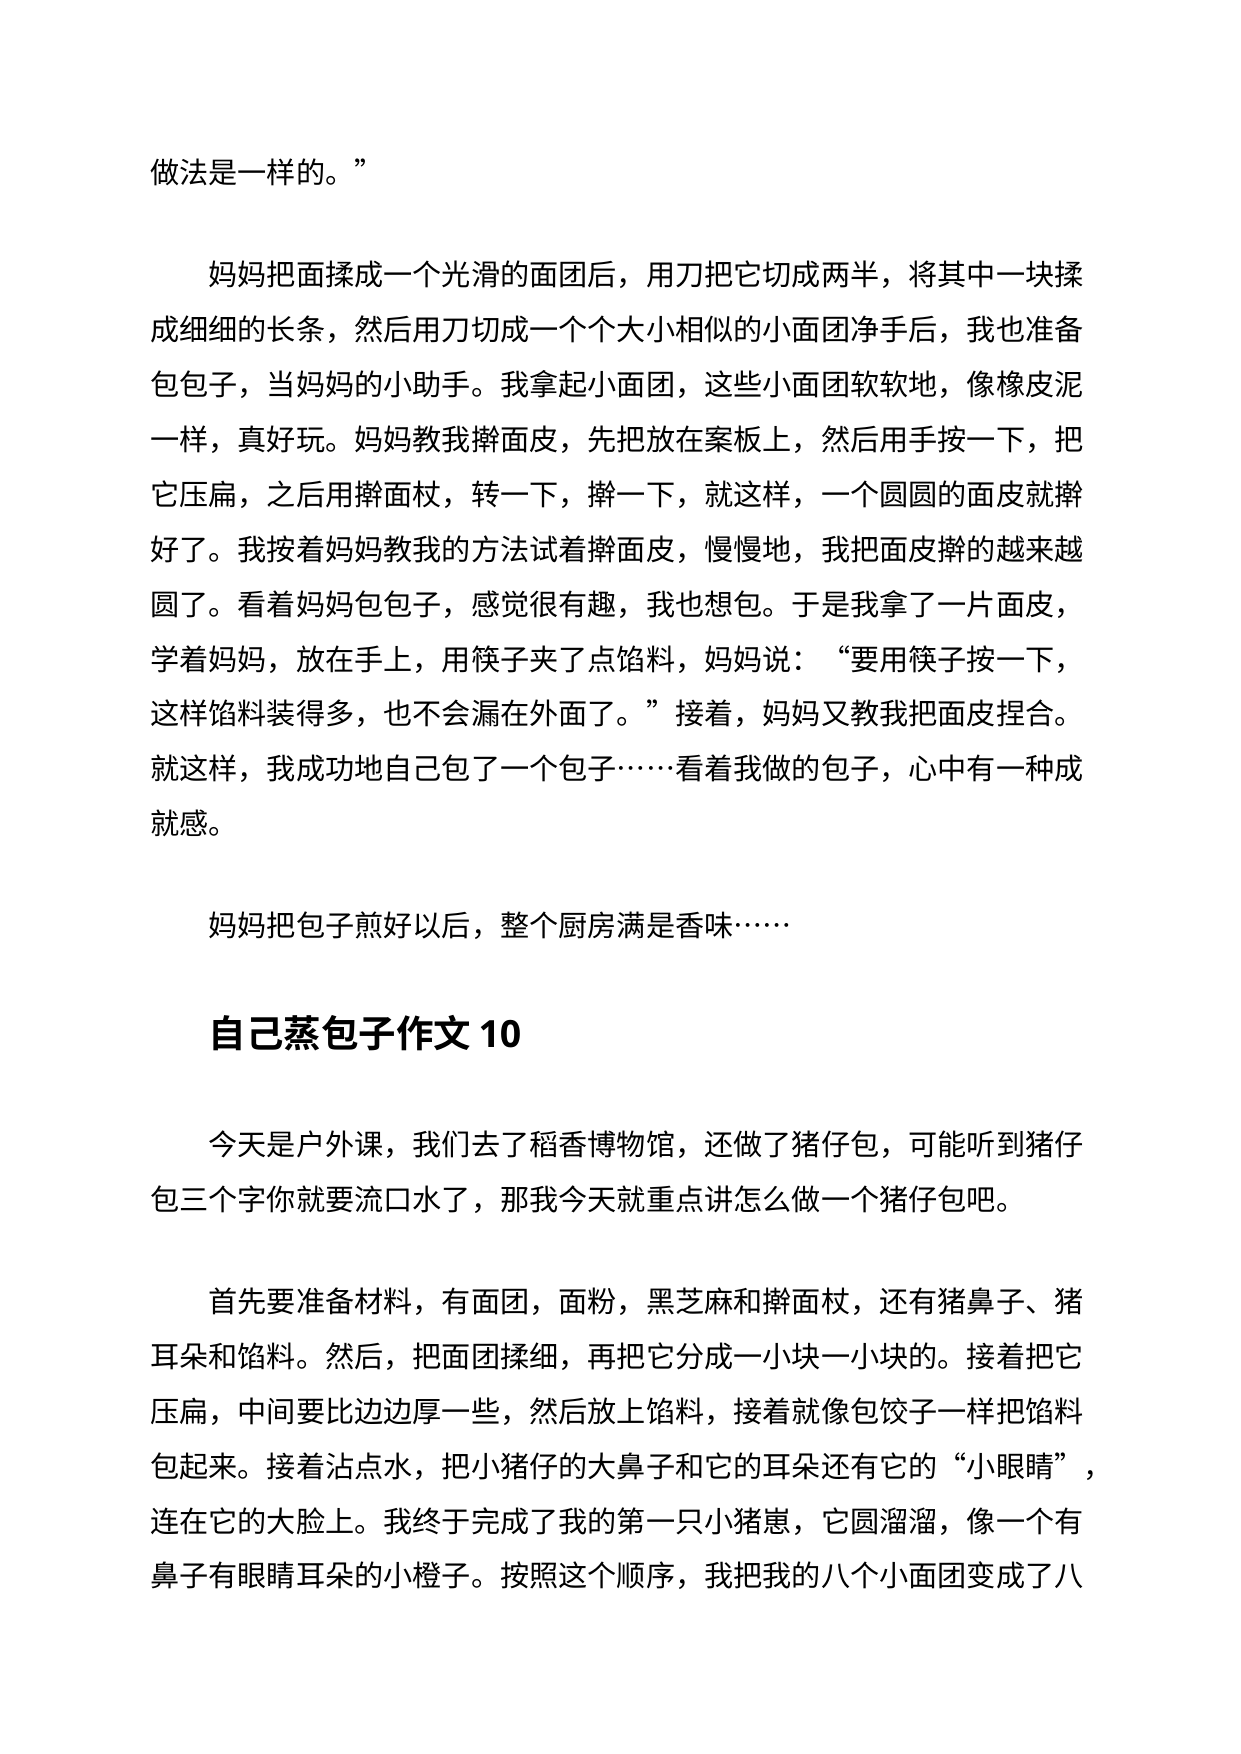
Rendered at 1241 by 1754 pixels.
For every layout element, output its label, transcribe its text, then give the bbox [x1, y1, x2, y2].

text 妈妈把包子煎好以后，整个厨房满是香味…… [150, 902, 1090, 945]
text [150, 150, 1090, 192]
text 今天是户外课，我们去了稻香博物馆，还做了猪仔包，可能听到猪仔包三个字你就要流口水了，那我今天就重点讲怎么做一个猪仔包吧。 [150, 1122, 1090, 1219]
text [150, 1278, 1090, 1595]
text 自己蒸包子作文10 [150, 1004, 1090, 1059]
text 妈妈把面揉成一个光滑的面团后，用刀把它切成两半，将其中一块揉成细细的长条，然后用刀切成一个个大小相似的小面团净手后，我也准备包包子，当妈妈的小助手。我拿起小面团，这些小面团软软地，像橡皮泥一样，真好玩。妈妈教我擀面皮，先把放在案板上，然后用手按一下，把它压扁，之后用擀面杖，转一下，擀一下，就这样，一个圆圆的面皮就擀好了。我按着妈妈教我的方法试着擀面皮，慢慢地，我把面皮擀的越来越圆了。看着妈妈包包子，感觉很有趣，我也想包。于是我拿了一片面皮，学着妈妈，放在手上，用筷子夹了点馅料，妈妈说：“要用筷子按一下，这样馅料装得多，也不会漏在外面了。”接着，妈妈又教我把面皮捏合。就这样，我成功地自己包了一个包子……看着我做的包子，心中有一种成就感。 [150, 252, 1090, 843]
